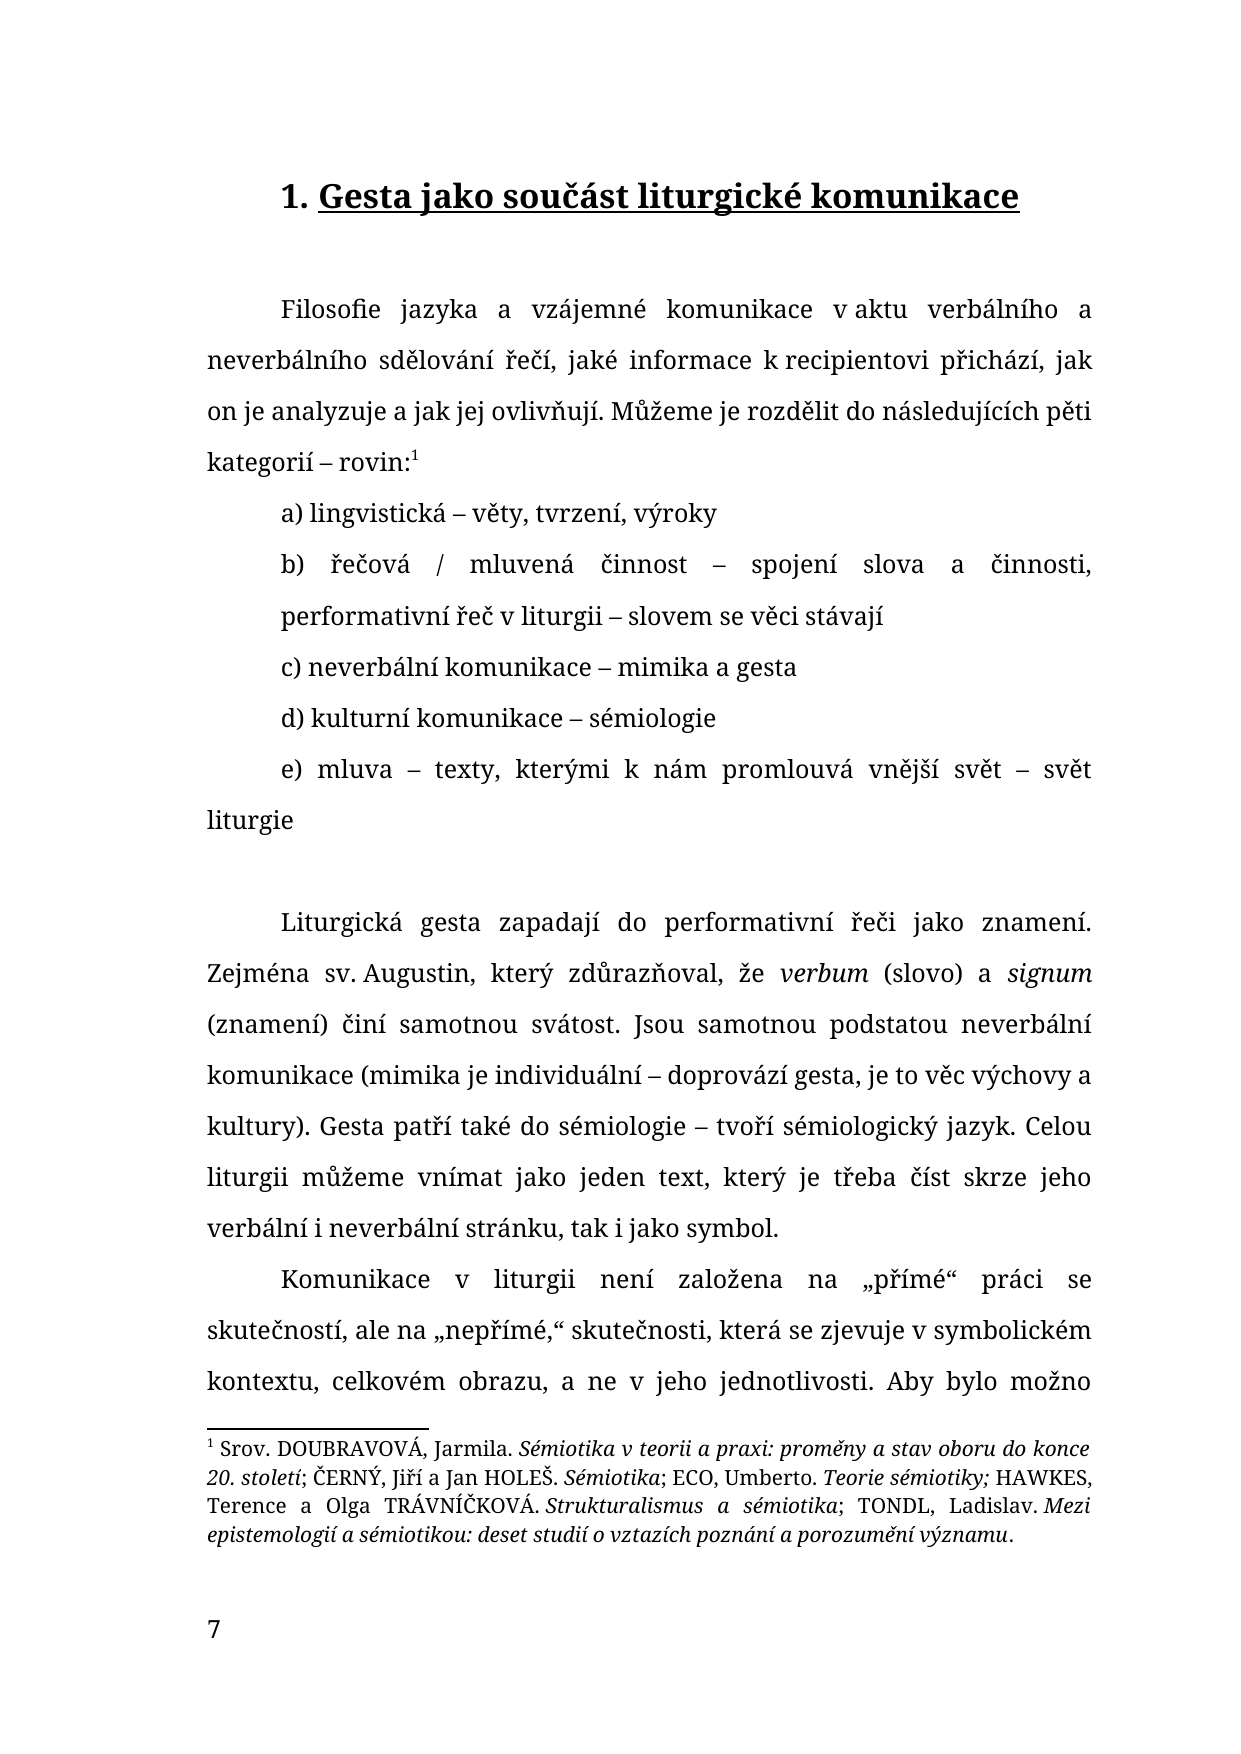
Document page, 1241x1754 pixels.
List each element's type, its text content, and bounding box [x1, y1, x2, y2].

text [207, 1262, 1092, 1398]
text Liturgická gesta zapadají do performativní řeči jako znamení. Zejména sv. Augustin, který zdůrazňoval, že verbum (slovo) a signum (znamení) činí samotnou svátost. Jsou samotnou podstatou neverbální komunikace (mimika je individuální – doprovází gesta, je to věc výchovy a kultury). Gesta patří také do sémiologie – tvoří sémiologický jazyk. Celou liturgii můžeme vnímat jako jeden text, který je třeba číst skrze jeho verbální i neverbální stránku, tak i jako symbol. [207, 904, 1092, 1245]
text c) neverbální komunikace – mimika a gesta [207, 649, 1092, 683]
text a) lingvistická – věty, tvrzení, výroky [207, 496, 1092, 530]
text e) mluva – texty, kterými k nám promlouvá vnější svět – svět liturgie [207, 751, 1092, 836]
text d) kulturní komunikace – sémiologie [207, 700, 1092, 734]
subtitle Gesta jako součást liturgické komunikace [281, 173, 1092, 218]
text Filosofie jazyka a vzájemné komunikace v aktu verbálního a neverbálního sdělování řečí, jaké informace k recipientovi přichází, jak on je analyzuje a jak jej ovlivňují. Můžeme je rozdělit do následujících pěti kategorií – rovin: [207, 292, 1092, 479]
text b) řečová / mluvená činnost – spojení slova a činnosti, performativní řeč v liturgii – slovem se věci stávají [281, 547, 1092, 632]
